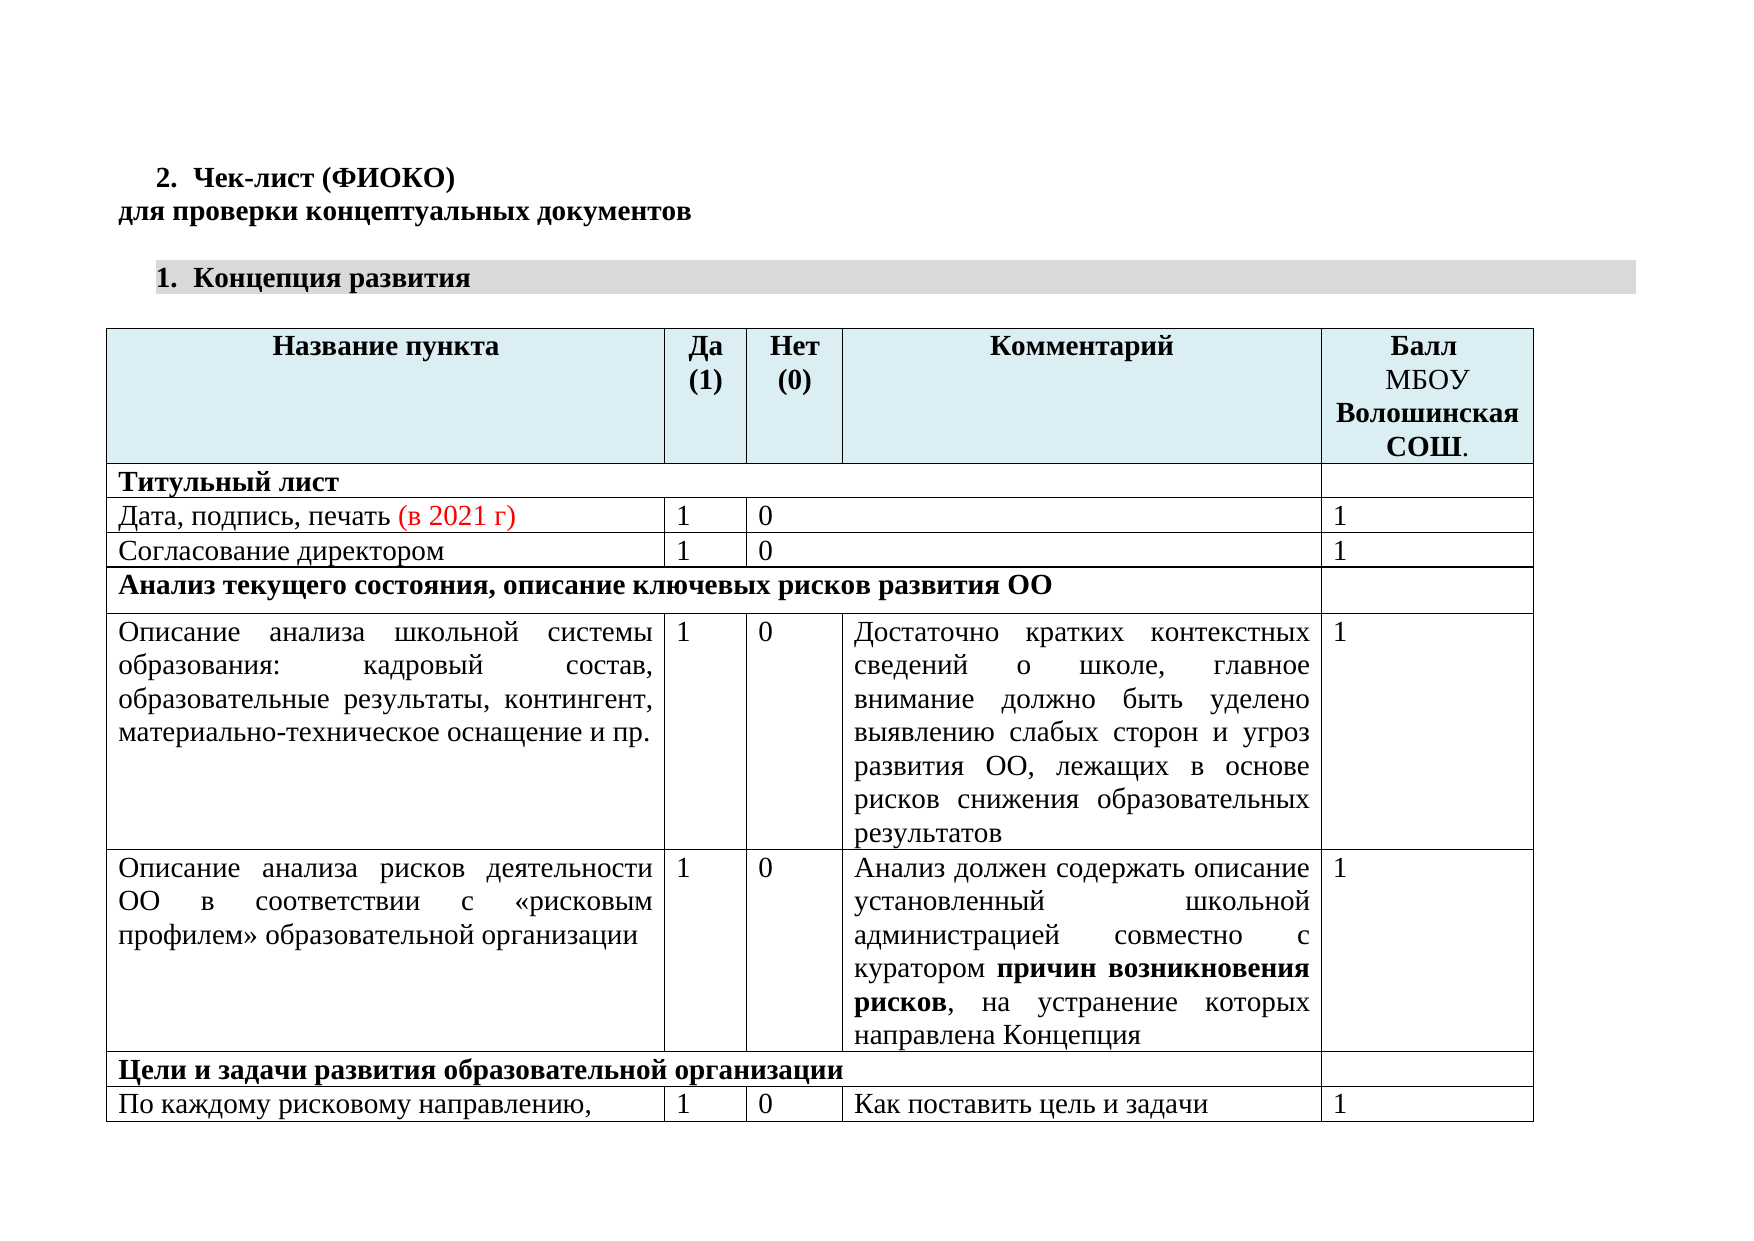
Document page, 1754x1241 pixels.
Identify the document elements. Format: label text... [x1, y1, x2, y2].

table_cell 0 [747, 533, 1321, 566]
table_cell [107, 1087, 664, 1121]
table_header Балл МБОУ Волошинская СОШ. [1322, 329, 1533, 463]
table_cell Дата, подпись, печать (в 2021 г) [107, 498, 664, 532]
table_cell Анализ текущего состояния, описание ключевых рисков развития ОО [107, 568, 1321, 613]
table_cell 1 [665, 1087, 746, 1121]
table_header Комментарий [843, 329, 1321, 463]
table_cell [1322, 568, 1533, 613]
table_cell 1 [665, 533, 746, 566]
table_cell Описание анализа школьной системы образования: кадровый состав, образовательные результаты, контингент, материально-техническое оснащение и пр. [107, 614, 664, 849]
table_cell 1 [1322, 850, 1533, 1051]
table_cell 0 [747, 498, 1321, 532]
table_cell 1 [665, 498, 746, 532]
table_cell 0 [747, 850, 842, 1051]
table_header Да (1) [665, 329, 746, 463]
table_header Название пункта [107, 329, 664, 463]
list Чек-лист (ФИОКО) [156, 160, 1636, 193]
table_cell Титульный лист [107, 464, 1321, 497]
table_cell 1 [665, 614, 746, 849]
list Концепция развития [156, 260, 1636, 294]
table_cell Цели и задачи развития образовательной организации [107, 1052, 1321, 1086]
table_header Нет (0) [747, 329, 842, 463]
table_cell 1 [1322, 533, 1533, 566]
table_cell 0 [747, 614, 842, 849]
table_cell [1322, 464, 1533, 497]
table_cell 1 [1322, 1087, 1533, 1121]
table_cell 1 [1322, 614, 1533, 849]
table_cell 1 [1322, 498, 1533, 532]
table_cell Анализ должен содержать описание установленный школьной администрацией совместно с куратором причин возникновения рисков, на устранение которых направлена Концепция [843, 850, 1321, 1051]
table_cell [1322, 1052, 1533, 1086]
text для проверки концептуальных документов [118, 193, 1636, 227]
table_cell Достаточно кратких контекстных сведений о школе, главное внимание должно быть уделено выявлению слабых сторон и угроз развития ОО, лежащих в основе рисков снижения образовательных результатов [843, 614, 1321, 849]
table_cell Согласование директором [107, 533, 664, 566]
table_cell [843, 1087, 1321, 1121]
table_cell Описание анализа рисков деятельности ОО в соответствии с «рисковым профилем» образовательной организации [107, 850, 664, 1051]
table_cell 0 [747, 1087, 842, 1121]
table_cell 1 [665, 850, 746, 1051]
